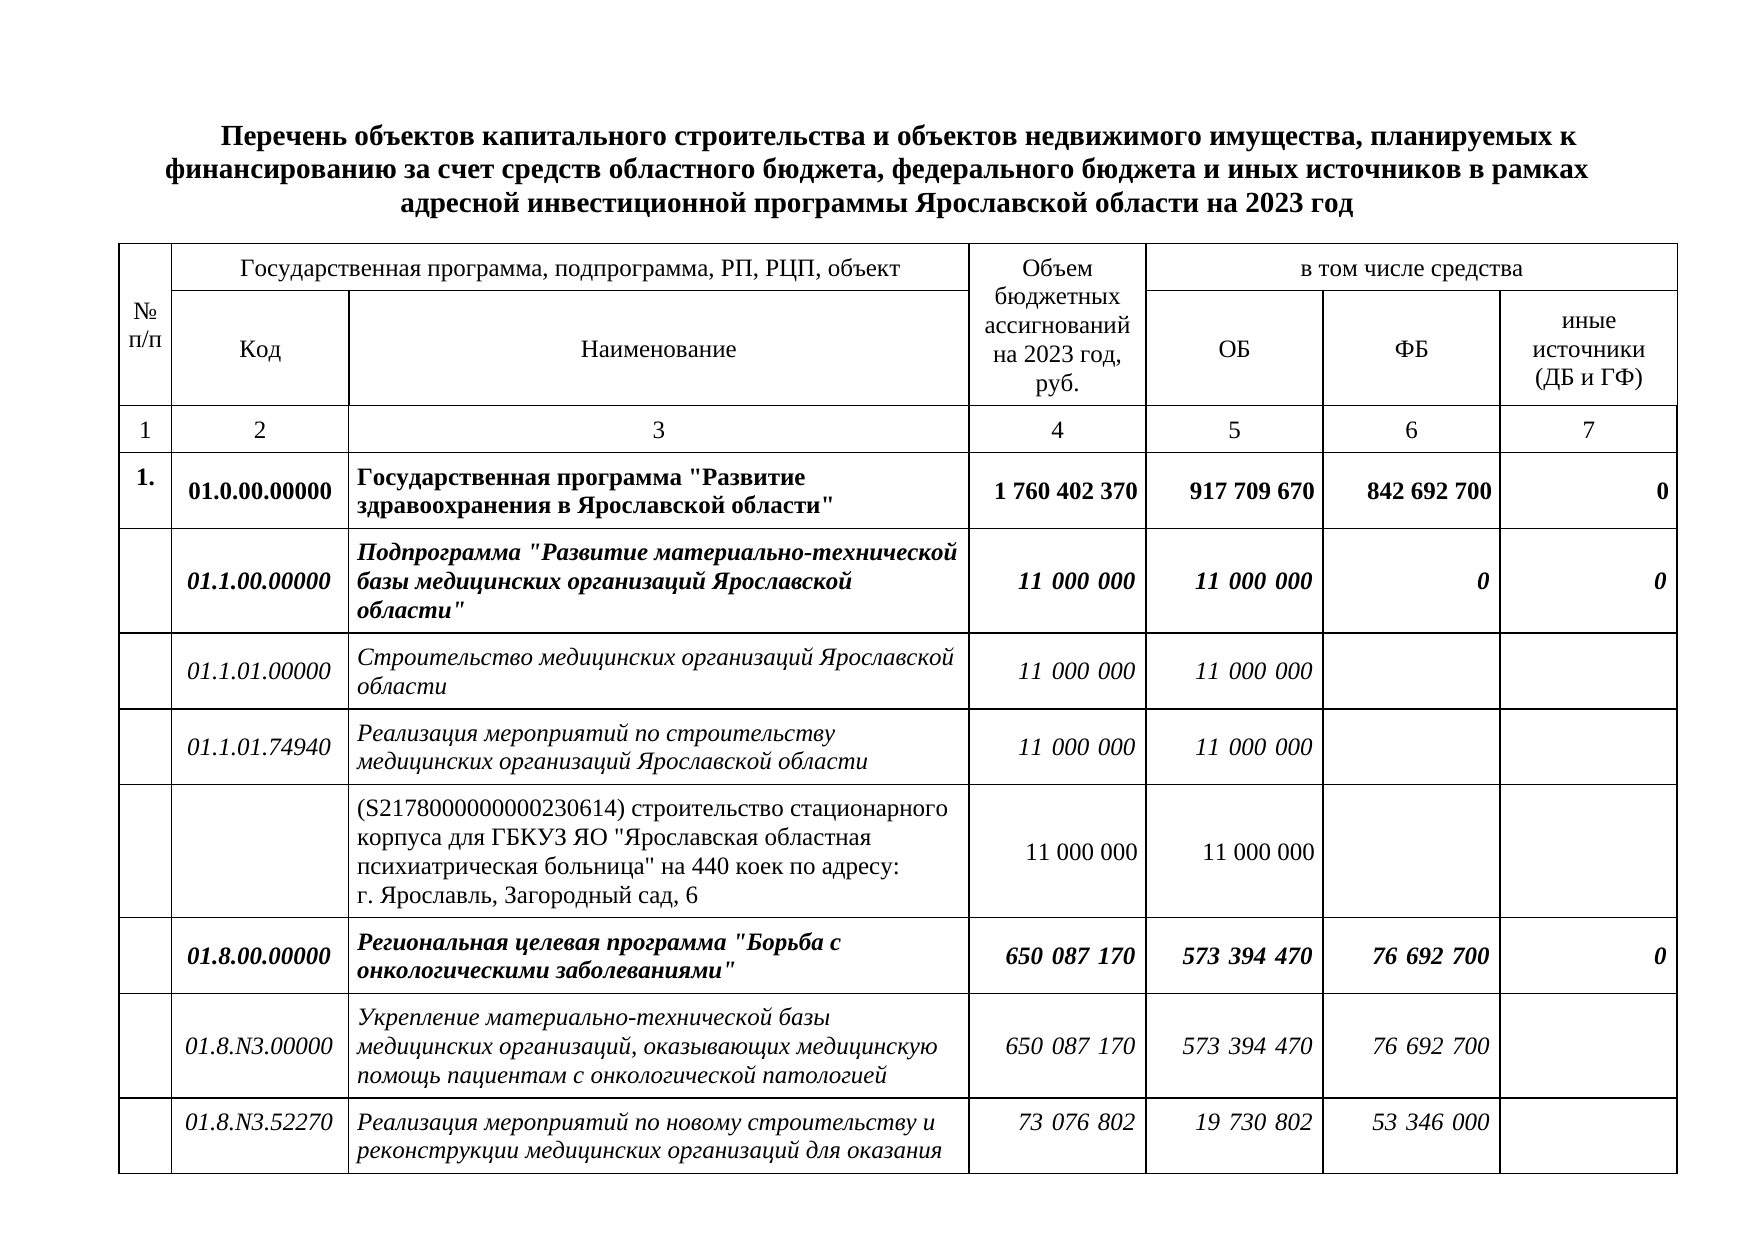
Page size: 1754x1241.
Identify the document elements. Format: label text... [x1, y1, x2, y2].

table_cell Строительство медицинских организаций Ярославской области [349, 634, 968, 708]
table_header [970, 244, 1145, 405]
table_cell 0 [1501, 918, 1676, 992]
table_header [120, 406, 171, 452]
table_cell [120, 634, 171, 708]
table_cell 573 394 470 [1147, 918, 1322, 992]
table_cell Укрепление материально-технической базы медицинских организаций, оказывающих медицинскую помощь пациентам с онкологической патологией [349, 994, 968, 1097]
table_cell 11 000 000 [1147, 529, 1322, 632]
table_cell 01.8.N3.52270 [172, 1099, 348, 1173]
table_cell [1324, 785, 1499, 917]
table_cell 0 [1501, 453, 1676, 528]
table_header [1501, 406, 1676, 452]
table_cell 650 087 170 [970, 918, 1145, 992]
table_cell [1501, 785, 1676, 917]
table_cell 573 394 470 [1147, 994, 1322, 1097]
table_cell [120, 785, 171, 917]
table_cell 76 692 700 [1324, 918, 1499, 992]
table_cell [120, 918, 171, 992]
table_cell 73 076 802 [970, 1099, 1145, 1173]
table_cell (S2178000000000230614) строительство стационарного корпуса для ГБКУЗ ЯО "Ярославская областная психиатрическая больница" на 440 коек по адресу: г. Ярославль, Загородный сад, 6 [349, 785, 968, 917]
table_cell Подпрограмма "Развитие материально-технической базы медицинских организаций Ярославской области" [349, 529, 968, 632]
table_cell 53 346 000 [1324, 1099, 1499, 1173]
table_cell [1501, 710, 1676, 783]
table_cell 01.8.00.00000 [172, 918, 348, 992]
table_cell 01.1.00.00000 [172, 529, 348, 632]
table_cell [1324, 710, 1499, 783]
table_cell 650 087 170 [970, 994, 1145, 1097]
table_cell [120, 994, 171, 1097]
table_cell 0 [1501, 529, 1676, 632]
table_cell 11 000 000 [1147, 785, 1322, 917]
table_cell [1501, 291, 1677, 405]
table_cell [349, 1099, 968, 1173]
table_header [172, 406, 348, 452]
table_cell 76 692 700 [1324, 994, 1499, 1097]
table_header [970, 406, 1145, 452]
table_cell 01.0.00.00000 [172, 453, 348, 528]
table_cell [120, 1099, 171, 1173]
table_cell [120, 529, 171, 632]
table_cell 1. [120, 453, 171, 528]
table_cell 11 000 000 [1147, 710, 1322, 783]
table_cell 11 000 000 [970, 634, 1145, 708]
table_header [1324, 406, 1499, 452]
table_cell 917 709 670 [1147, 453, 1322, 528]
table_header [120, 244, 171, 405]
table_cell [172, 785, 348, 917]
table_cell 0 [1324, 529, 1499, 632]
table_cell [1501, 994, 1676, 1097]
table_cell 842 692 700 [1324, 453, 1499, 528]
table_cell 11 000 000 [1147, 634, 1322, 708]
table_cell 11 000 000 [970, 710, 1145, 783]
table_header Перечень объектов капитального строительства и объектов недвижимого имущества, планируемых к финансированию за счет средств областного бюджета, федерального бюджета и иных источников в рамках адресной инвестиционной программы Ярославской области на 2023 год [118, 118, 1636, 243]
table_cell 01.1.01.00000 [172, 634, 348, 708]
table_header [172, 244, 968, 290]
table_cell [1501, 1099, 1676, 1173]
table_header [1147, 406, 1322, 452]
table_cell 01.1.01.74940 [172, 710, 348, 783]
table_cell [1324, 634, 1499, 708]
table_cell [1501, 634, 1676, 708]
table_cell 1 760 402 370 [970, 453, 1145, 528]
table_cell 19 730 802 [1147, 1099, 1322, 1173]
table_cell 11 000 000 [970, 785, 1145, 917]
table_cell Региональная целевая программа "Борьба с онкологическими заболеваниями" [349, 918, 968, 992]
table_cell [1147, 291, 1322, 405]
table_cell [120, 710, 171, 783]
table_header [1147, 244, 1677, 290]
table_cell [172, 291, 348, 405]
table_cell Государственная программа "Развитие здравоохранения в Ярославской области" [349, 453, 968, 528]
table_cell [1324, 291, 1499, 405]
table_cell 01.8.N3.00000 [172, 994, 348, 1097]
table_cell 11 000 000 [970, 529, 1145, 632]
table_cell [350, 291, 968, 405]
table_header [349, 406, 968, 452]
table_cell Реализация мероприятий по строительству медицинских организаций Ярославской области [349, 710, 968, 783]
